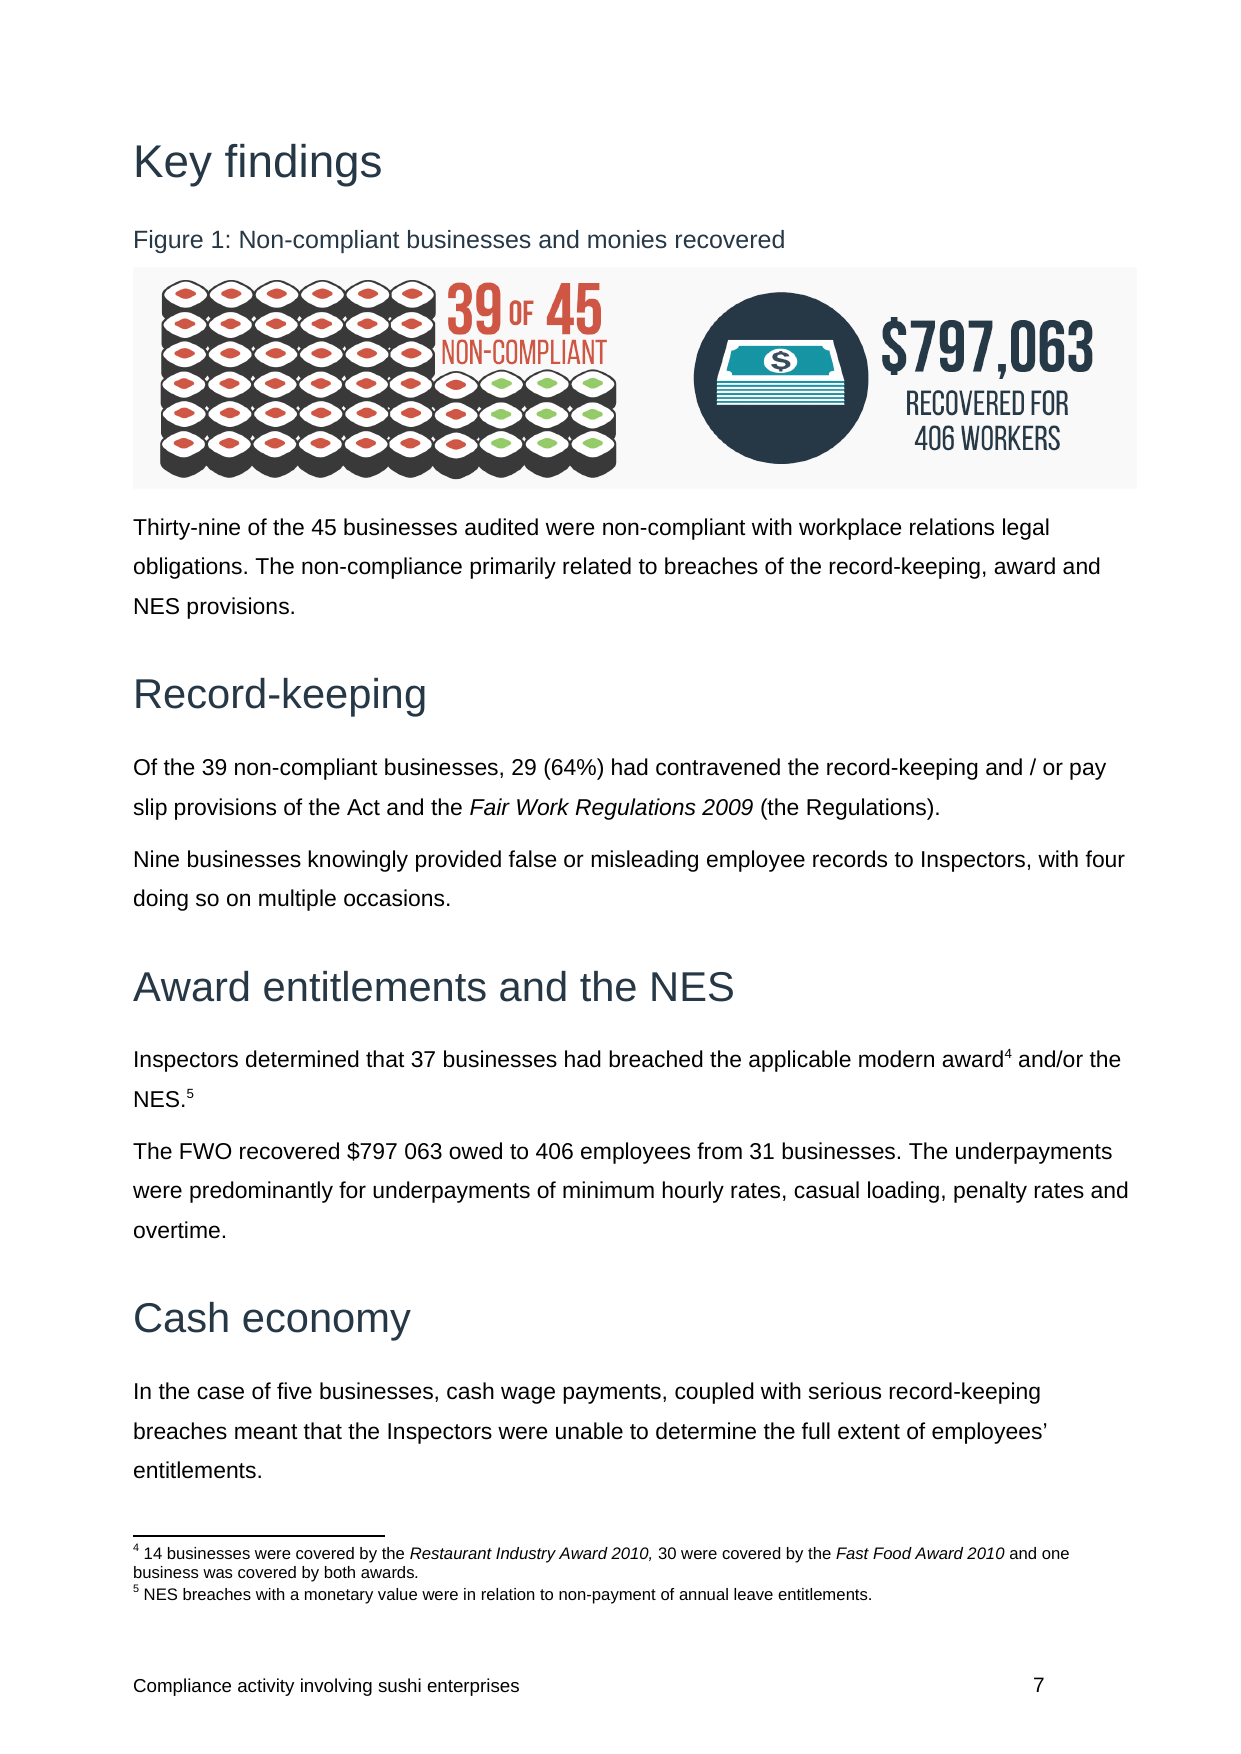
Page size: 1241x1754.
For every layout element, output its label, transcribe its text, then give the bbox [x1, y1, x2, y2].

text In the case of five businesses, cash wage payments, coupled with serious record-keeping breaches meant that the Inspectors were unable to determine the full extent of employees’ entitlements. [133, 1378, 1137, 1483]
subtitle Key findings [133, 134, 1137, 187]
text Nine businesses knowingly provided false or misleading employee records to Inspectors, with four doing so on multiple occasions. [133, 846, 1137, 911]
text Inspectors determined that 37 businesses had breached the applicable modern award and/or the NES. [133, 1046, 1137, 1112]
picture [132, 267, 1137, 489]
subtitle Record-keeping [133, 670, 1137, 718]
text The FWO recovered $797 063 owed to 406 employees from 31 businesses. The underpayments were predominantly for underpayments of minimum hourly rates, casual loading, penalty rates and overtime. [133, 1138, 1137, 1243]
text Thirty-nine of the 45 businesses audited were non-compliant with workplace relations legal obligations. The non-compliance primarily related to breaches of the record-keeping, award and NES provisions. [133, 514, 1137, 619]
subtitle Figure 1: Non-compliant businesses and monies recovered [133, 224, 1137, 253]
text Of the 39 non-compliant businesses, 29 (64%) had contravened the record-keeping and / or pay slip provisions of the Act and the Fair Work Regulations 2009 (the Regulations). [133, 754, 1137, 820]
subtitle Cash economy [133, 1294, 1137, 1342]
subtitle Award entitlements and the NES [133, 962, 1137, 1010]
